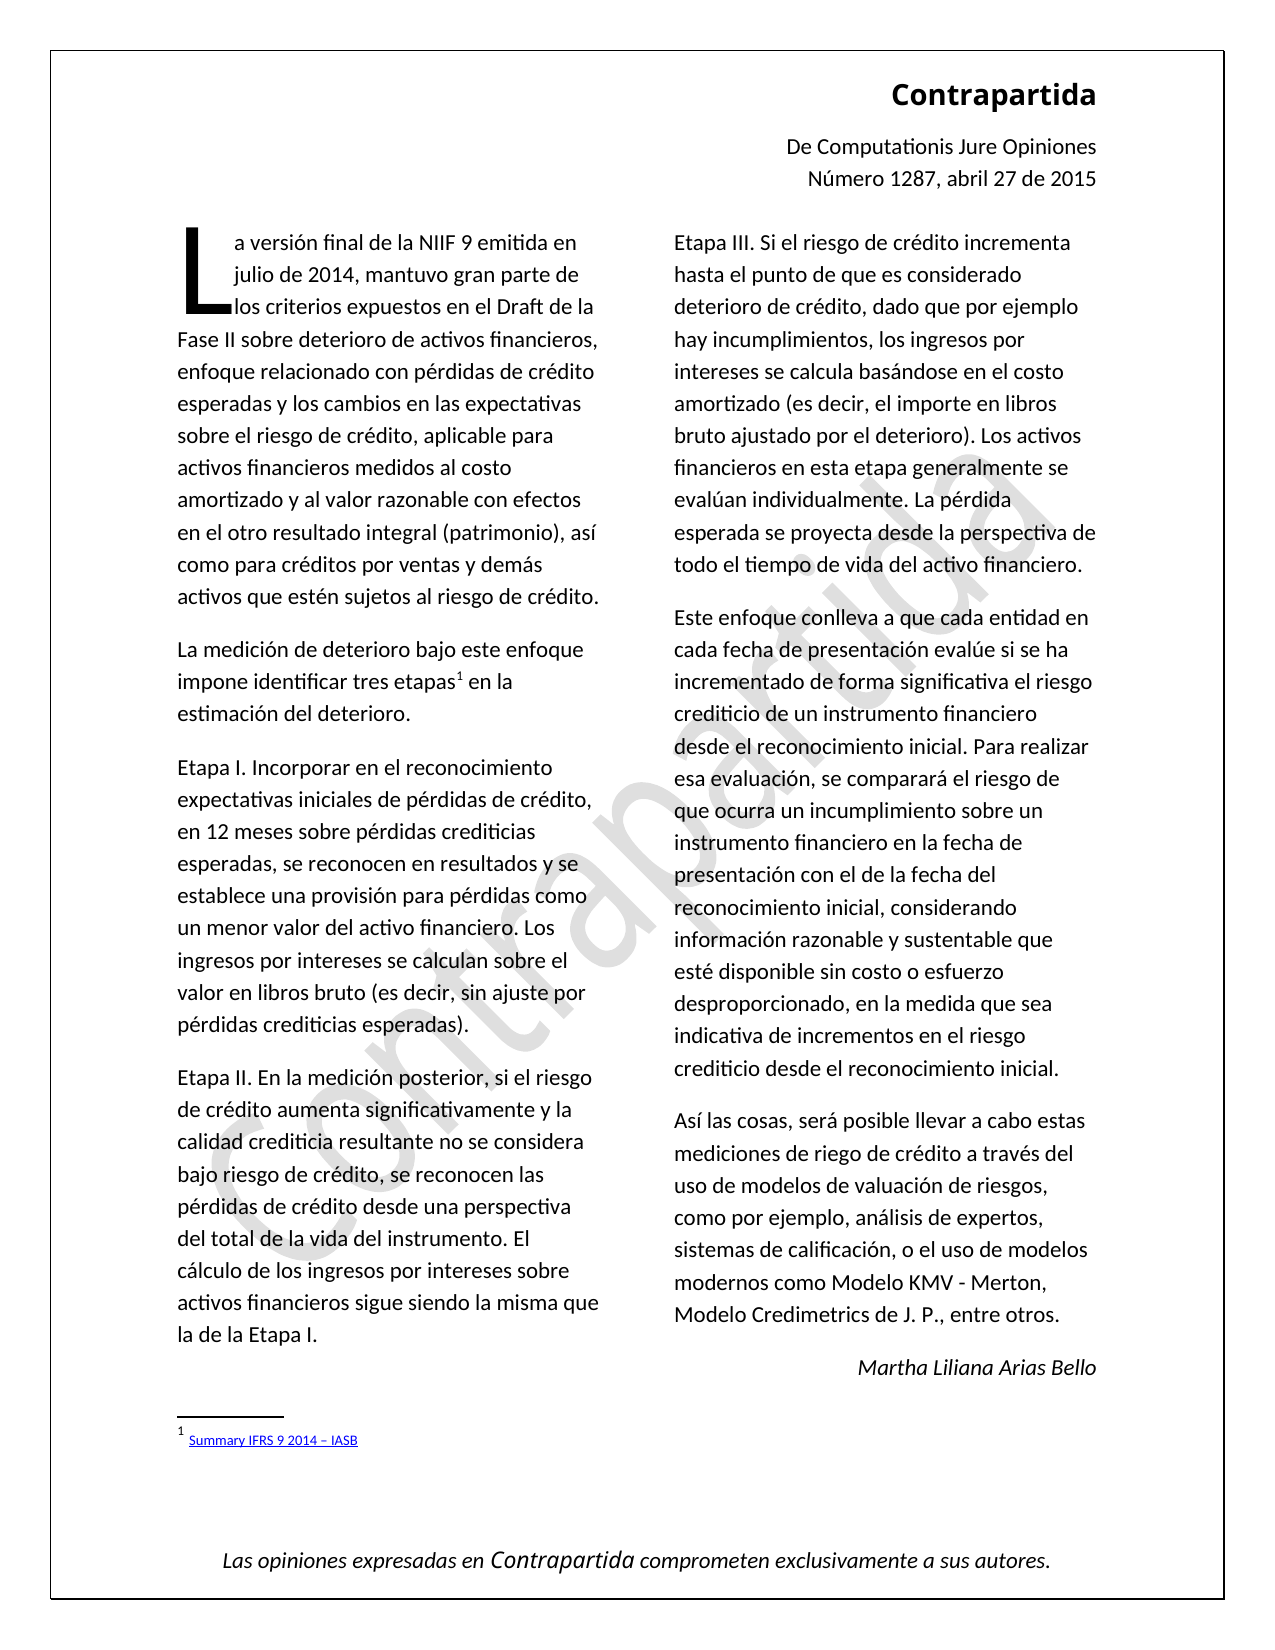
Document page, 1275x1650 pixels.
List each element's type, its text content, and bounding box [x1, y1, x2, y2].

text Etapa II. En la medición posterior, si el riesgo de crédito aumenta significativamente y la calidad crediticia resultante no se considera bajo riesgo de crédito, se reconocen las pérdidas de crédito desde una perspectiva del total de la vida del instrumento. El cálculo de los ingresos por intereses sobre activos financieros sigue siendo la misma que la de la Etapa I. [177, 1063, 600, 1349]
text Este enfoque conlleva a que cada entidad en cada fecha de presentación evalúe si se ha incrementado de forma significativa el riesgo crediticio de un instrumento financiero desde el reconocimiento inicial. Para realizar esa evaluación, se comparará el riesgo de que ocurra un incumplimiento sobre un instrumento financiero en la fecha de presentación con el de la fecha del reconocimiento inicial, considerando información razonable y sustentable que esté disponible sin costo o esfuerzo desproporcionado, en la medida que sea indicativa de incrementos en el riesgo crediticio desde el reconocimiento inicial. [674, 603, 1097, 1082]
text Etapa III. Si el riesgo de crédito incrementa hasta el punto de que es considerado deterioro de crédito, dado que por ejemplo hay incumplimientos, los ingresos por intereses se calcula basándose en el costo amortizado (es decir, el importe en libros bruto ajustado por el deterioro). Los activos financieros en esta etapa generalmente se evalúan individualmente. La pérdida esperada se proyecta desde la perspectiva de todo el tiempo de vida del activo financiero. [674, 228, 1097, 578]
text La medición de deterioro bajo este enfoque impone identificar tres etapas en la estimación del deterioro. [177, 635, 600, 728]
text a versión final de la NIIF 9 emitida en julio de 2014, mantuvo gran parte de los criterios expuestos en el Draft de la Fase II sobre deterioro de activos financieros, enfoque relacionado con pérdidas de crédito esperadas y los cambios en las expectativas sobre el riesgo de crédito, aplicable para activos financieros medidos al costo amortizado y al valor razonable con efectos en el otro resultado integral (patrimonio), así como para créditos por ventas y demás activos que estén sujetos al riesgo de crédito. [177, 228, 600, 610]
text Así las cosas, será posible llevar a cabo estas mediciones de riego de crédito a través del uso de modelos de valuación de riesgos, como por ejemplo, análisis de expertos, sistemas de calificación, o el uso de modelos modernos como Modelo KMV - Merton, Modelo Credimetrics de J. P., entre otros. [674, 1107, 1097, 1328]
text Etapa I. Incorporar en el reconocimiento expectativas iniciales de pérdidas de crédito, en 12 meses sobre pérdidas crediticias esperadas, se reconocen en resultados y se establece una provisión para pérdidas como un menor valor del activo financiero. Los ingresos por intereses se calculan sobre el valor en libros bruto (es decir, sin ajuste por pérdidas crediticias esperadas). [177, 753, 600, 1038]
text Martha Liliana Arias Bello [674, 1353, 1097, 1381]
